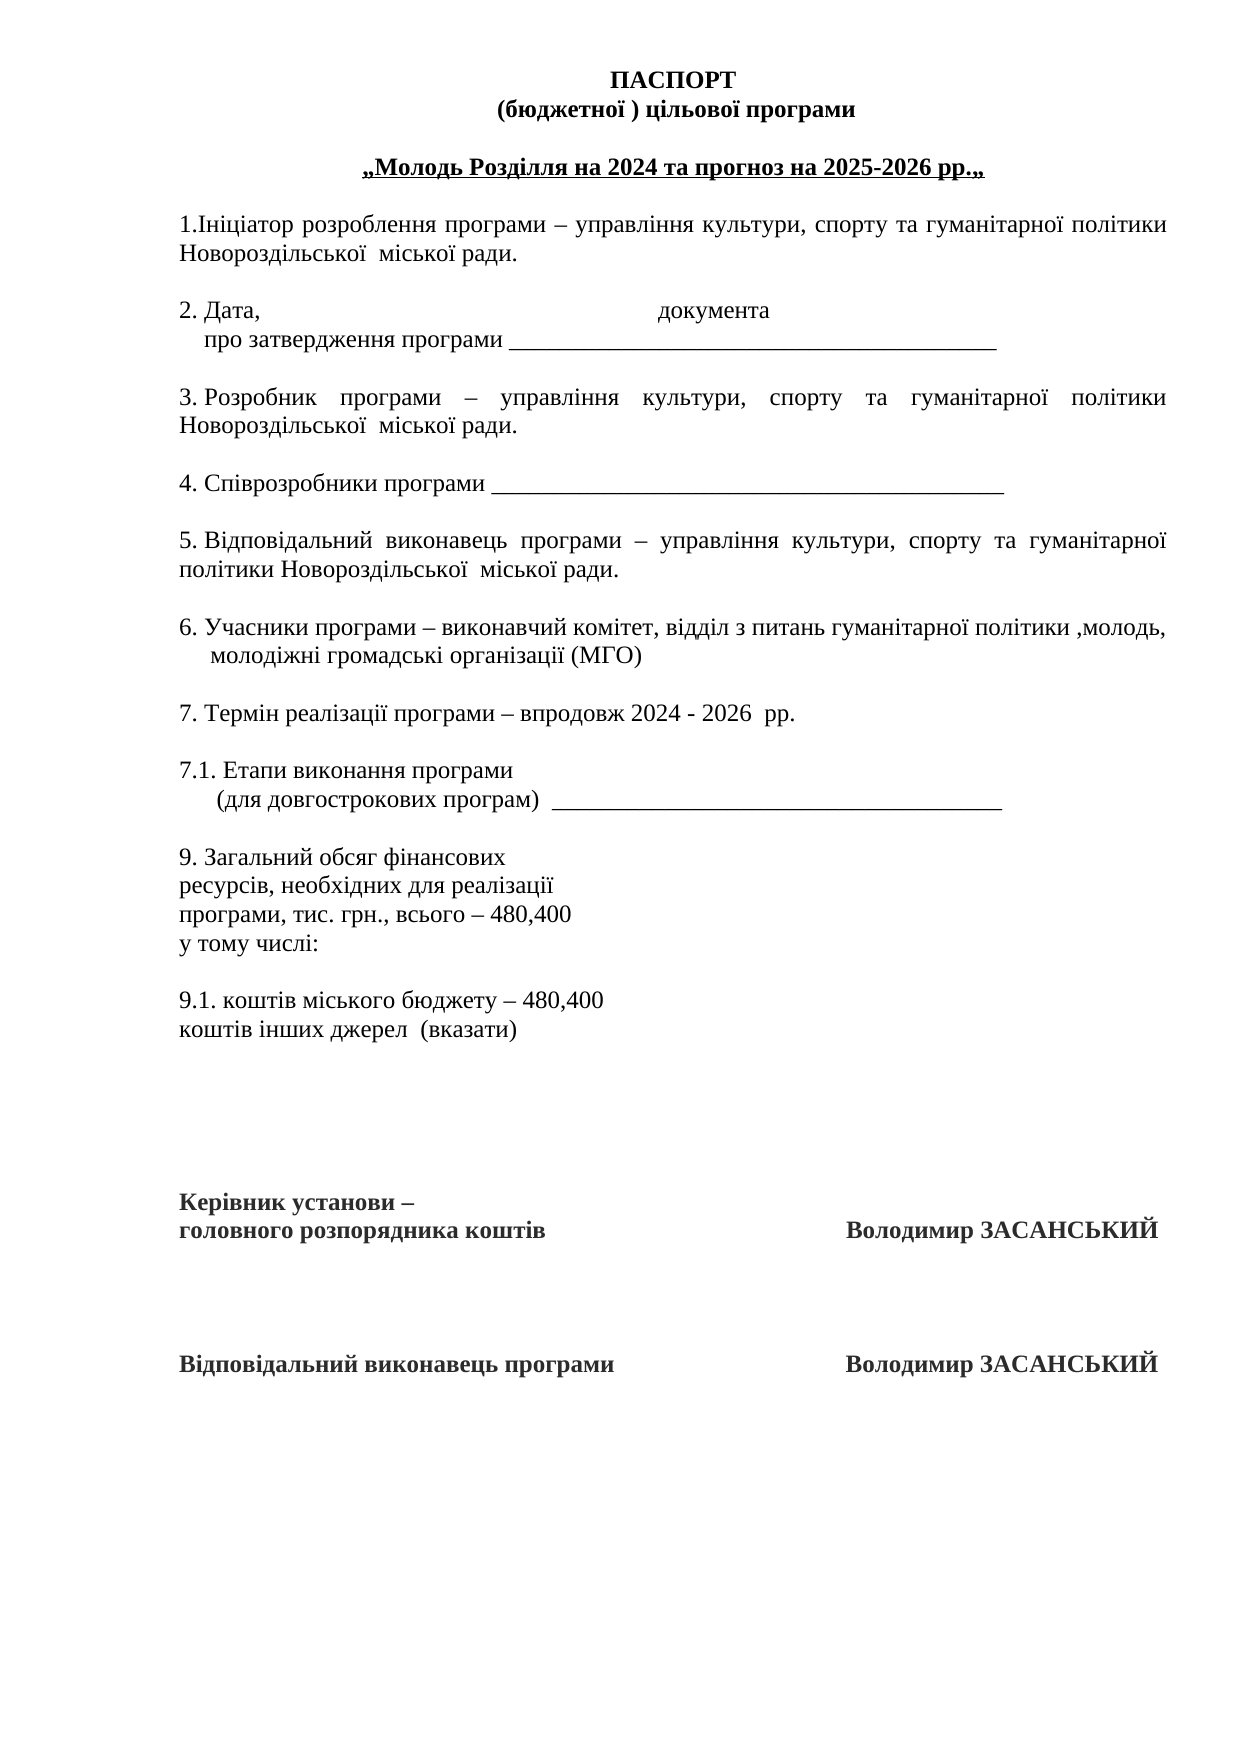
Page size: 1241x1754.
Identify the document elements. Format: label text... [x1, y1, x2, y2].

text 1.Ініціатор розроблення програми – управління культури, спорту та гуманітарної політики Новороздільської міської ради. [179, 209, 1167, 267]
text головного розпорядника коштів Володимир ЗАСАНСЬКИЙ [179, 1216, 1167, 1244]
text 7.1. Етапи виконання програми (для довгострокових програм) ____________________________________ [179, 756, 1167, 813]
text 3. Розробник програми – управління культури, спорту та гуманітарної політики Новороздільської міської ради. [179, 382, 1167, 439]
text Керівник установи – [179, 1187, 1167, 1216]
text ПАСПОРТ [179, 66, 1167, 94]
text 4. Співрозробники програми _________________________________________ [179, 468, 1167, 497]
text (бюджетної ) цільової програми [179, 94, 1167, 123]
text 5. Відповідальний виконавець програми – управління культури, спорту та гуманітарної політики Новороздільської міської ради. [179, 526, 1167, 583]
text 7. Термін реалізації програми – впродовж 2024 - 2026 рр. [179, 698, 1167, 727]
text Відповідальний виконавець програми Володимир ЗАСАНСЬКИЙ [179, 1349, 1167, 1377]
text 2. Дата, документа про затвердження програми _______________________________________ [179, 296, 1167, 353]
text 9.1. коштів міського бюджету – 480,400 [179, 986, 1167, 1014]
text коштів інших джерел (вказати) [179, 1014, 1167, 1043]
text 6. Учасники програми – виконавчий комітет, відділ з питань гуманітарної політики ,молодь, [179, 612, 1167, 641]
text молодіжні громадські організації (МГО) [179, 641, 1167, 669]
text 9. Загальний обсяг фінансових ресурсів, необхідних для реалізації програми, тис. грн., всього – 480,400 [179, 842, 1167, 928]
text у тому числі: [179, 928, 1167, 957]
text „Молодь Розділля на 2024 та прогноз на 2025-2026 рр.„ [179, 152, 1167, 181]
